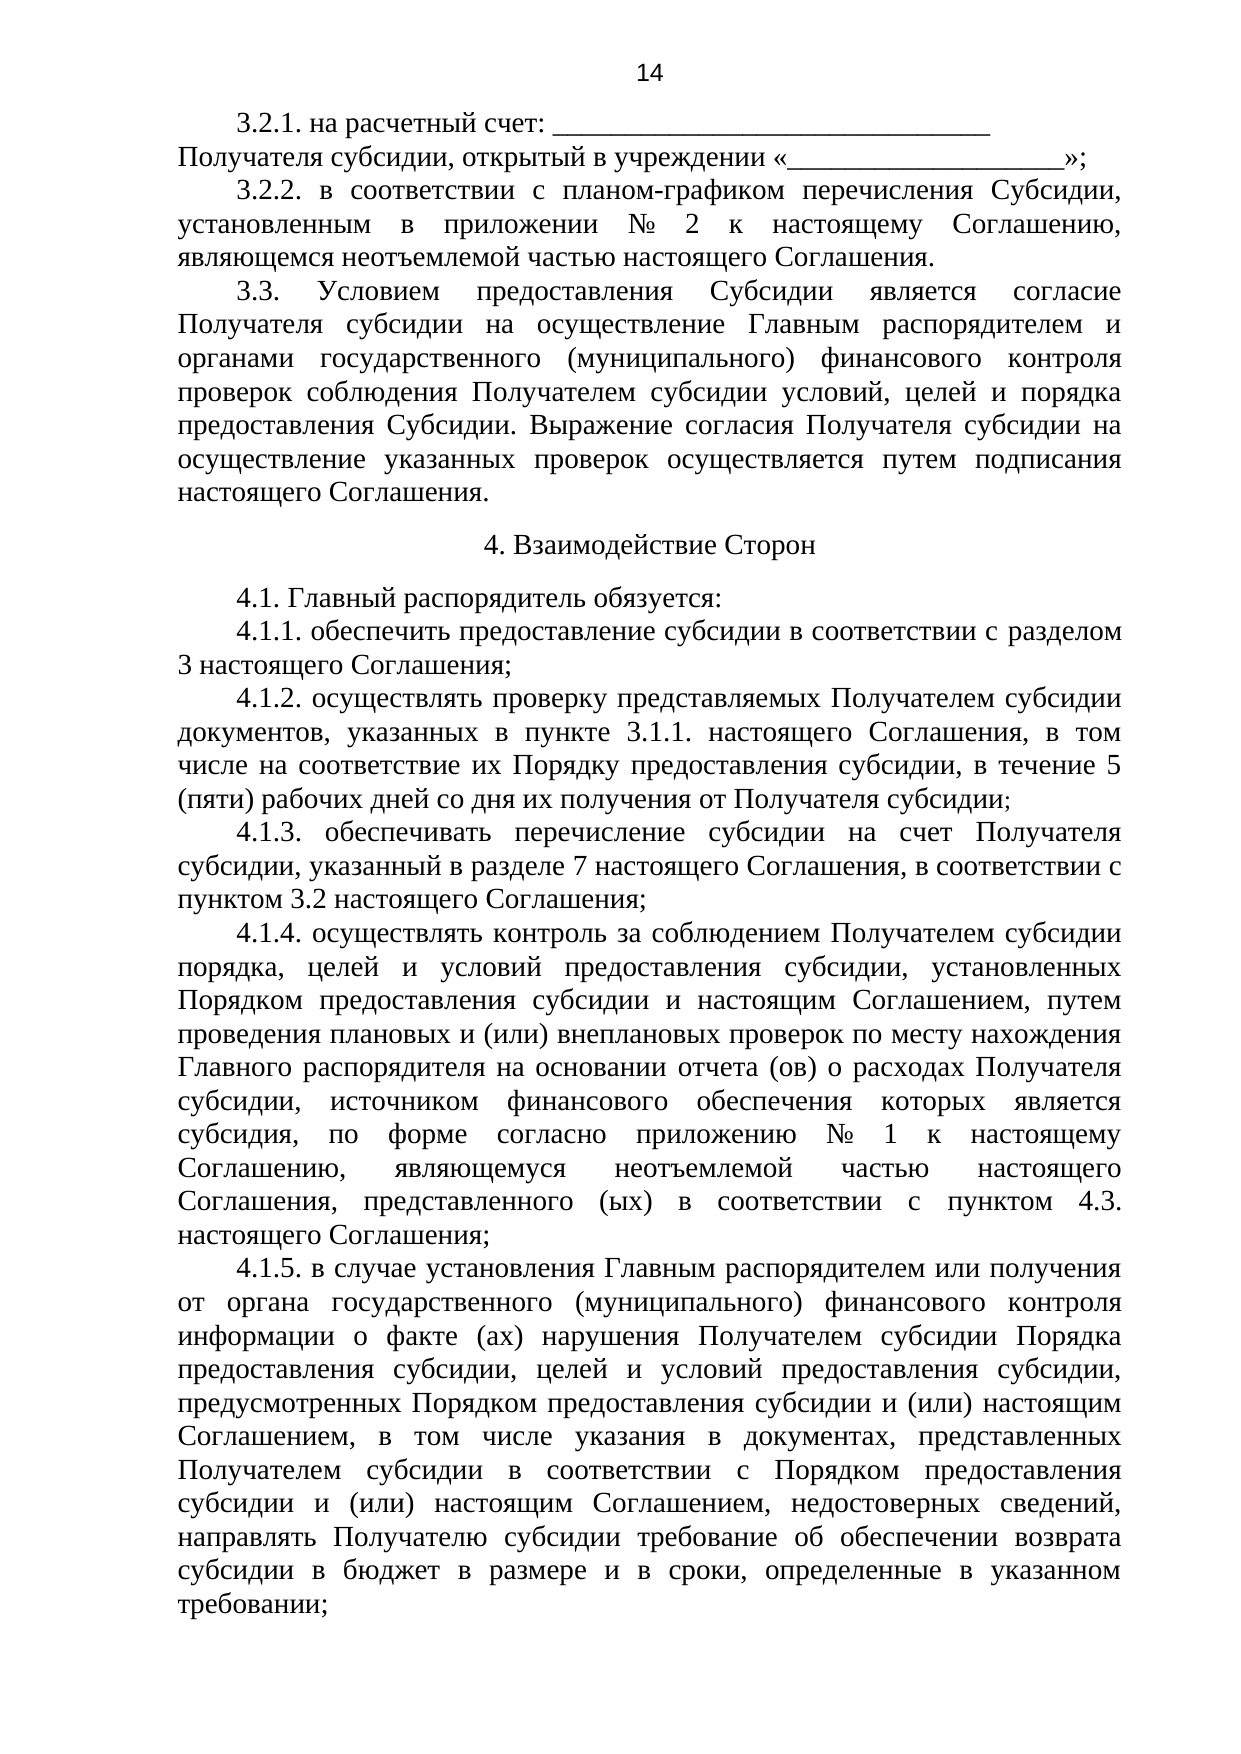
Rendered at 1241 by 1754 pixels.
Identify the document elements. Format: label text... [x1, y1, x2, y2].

text 4.1.4. осуществлять контроль за соблюдением Получателем субсидии порядка, целей и условий предоставления субсидии, установленных Порядком предоставления субсидии и настоящим Соглашением, путем проведения плановых и (или) внеплановых проверок по месту нахождения Главного распорядителя на основании отчета (ов) о расходах Получателя субсидии, источником финансового обеспечения которых является субсидия, по форме согласно приложению № 1 к настоящему Соглашению, являющемуся неотъемлемой частью настоящего Соглашения, представленного (ых) в соответствии с пунктом 4.3. настоящего Соглашения; [177, 915, 1122, 1251]
text 4. Взаимодействие Сторон [177, 527, 1122, 561]
text 4.1.1. обеспечить предоставление субсидии в соответствии с разделом 3 настоящего Соглашения; [177, 613, 1122, 680]
text 4.1.5. в случае установления Главным распорядителем или получения от органа государственного (муниципального) финансового контроля информации о факте (ах) нарушения Получателем субсидии Порядка предоставления субсидии, целей и условий предоставления субсидии, предусмотренных Порядком предоставления субсидии и (или) настоящим Соглашением, в том числе указания в документах, представленных Получателем субсидии в соответствии с Порядком предоставления субсидии и (или) настоящим Соглашением, недостоверных сведений, направлять Получателю субсидии требование об обеспечении возврата субсидии в бюджет в размере и в сроки, определенные в указанном требовании; [177, 1251, 1122, 1619]
text 3.2.2. в соответствии с планом-графиком перечисления Субсидии, установленным в приложении № 2 к настоящему Соглашению, являющемся неотъемлемой частью настоящего Соглашения. [177, 172, 1122, 273]
text 4.1. Главный распорядитель обязуется: [177, 580, 1122, 613]
text 3.3. Условием предоставления Субсидии является согласие Получателя субсидии на осуществление Главным распорядителем и органами государственного (муниципального) финансового контроля проверок соблюдения Получателем субсидии условий, целей и порядка предоставления Субсидии. Выражение согласия Получателя субсидии на осуществление указанных проверок осуществляется путем подписания настоящего Соглашения. [177, 273, 1122, 508]
text 4.1.2. осуществлять проверку представляемых Получателем субсидии документов, указанных в пункте 3.1.1. настоящего Соглашения, в том числе на соответствие их Порядку предоставления субсидии, в течение 5 (пяти) рабочих дней со дня их получения от Получателя субсидии; [177, 680, 1122, 814]
text 3.2.1. на расчетный счет: ______________________________ Получателя субсидии, открытый в учреждении «___________________»; [177, 105, 1122, 172]
text 4.1.3. обеспечивать перечисление субсидии на счет Получателя субсидии, указанный в разделе 7 настоящего Соглашения, в соответствии с пунктом 3.2 настоящего Соглашения; [177, 814, 1122, 915]
